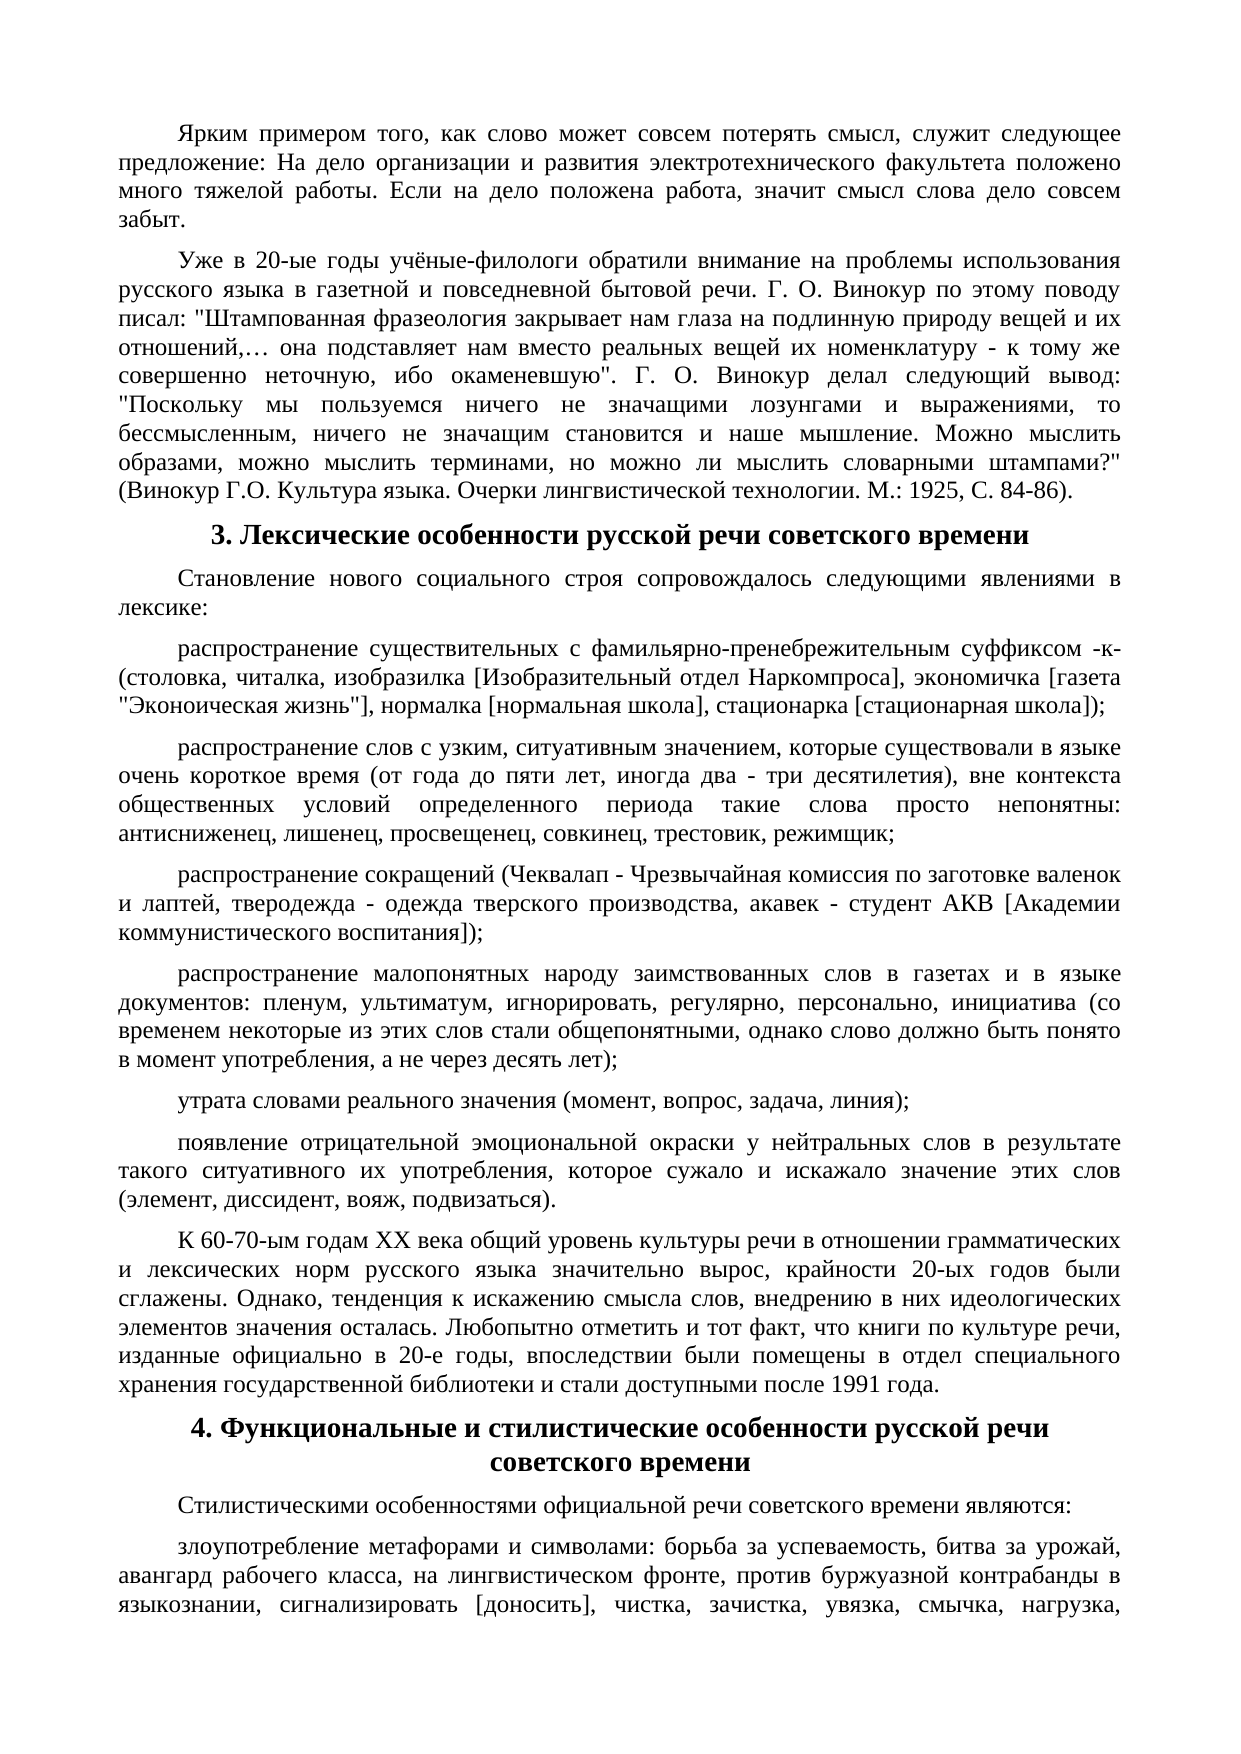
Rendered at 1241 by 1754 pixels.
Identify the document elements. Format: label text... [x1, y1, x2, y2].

text Стилистическими особенностями официальной речи советского времени являются: [118, 1490, 1122, 1519]
text 3. Лексические особенности русской речи советского времени [118, 517, 1122, 550]
text распространение сокращений (Чеквалап - Чрезвычайная комиссия по заготовке валенок и лаптей, тверодежда - одежда тверского производства, акавек - студент АКВ [Академии коммунистического воспитания]); [118, 859, 1122, 945]
text 4. Функциональные и стилистические особенности русской речи советского времени [118, 1410, 1122, 1477]
text появление отрицательной эмоциональной окраски у нейтральных слов в результате такого ситуативного их употребления, которое сужало и искажало значение этих слов (элемент, диссидент, вояж, подвизаться). [118, 1127, 1122, 1213]
text распространение существительных с фамильярно-пренебрежительным суффиксом -к- (столовка, читалка, изобразилка [Изобразительный отдел Наркомпроса], экономичка [газета "Эконоическая жизнь"], нормалка [нормальная школа], стационарка [стационарная школа]); [118, 633, 1122, 719]
text К 60-70-ым годам ХХ века общий уровень культуры речи в отношении грамматических и лексических норм русского языка значительно вырос, крайности 20-ых годов были сглажены. Однако, тенденция к искажению смысла слов, внедрению в них идеологических элементов значения осталась. Любопытно отметить и тот факт, что книги по культуре речи, изданные официально в 20-е годы, впоследствии были помещены в отдел специального хранения государственной библиотеки и стали доступными после 1991 года. [118, 1225, 1122, 1398]
text Ярким примером того, как слово может совсем потерять смысл, служит следующее предложение: На дело организации и развития электротехнического факультета положено много тяжелой работы. Если на дело положена работа, значит смысл слова дело совсем забыт. [118, 118, 1122, 233]
text Становление нового социального строя сопровождалось следующими явлениями в лексике: [118, 563, 1122, 620]
text Уже в 20-ые годы учёные-филологи обратили внимание на проблемы использования русского языка в газетной и повседневной бытовой речи. Г. О. Винокур по этому поводу писал: "Штампованная фразеология закрывает нам глаза на подлинную природу вещей и их отношений,… она подставляет нам вместо реальных вещей их номенклатуру - к тому же совершенно неточную, ибо окаменевшую". Г. О. Винокур делал следующий вывод: "Поскольку мы пользуемся ничего не значащими лозунгами и выражениями, то бессмысленным, ничего не значащим становится и наше мышление. Можно мыслить образами, можно мыслить терминами, но можно ли мыслить словарными штампами?" (Винокур Г.О. Культура языка. Очерки лингвистической технологии. М.: 1925, С. 84-86). [118, 246, 1122, 504]
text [118, 1531, 1122, 1617]
text распространение слов с узким, ситуативным значением, которые существовали в языке очень короткое время (от года до пяти лет, иногда два - три десятилетия), вне контекста общественных условий определенного периода такие слова просто непонятны: антисниженец, лишенец, просвещенец, совкинец, трестовик, режимщик; [118, 732, 1122, 847]
text распространение малопонятных народу заимствованных слов в газетах и в языке документов: пленум, ультиматум, игнорировать, регулярно, персонально, инициатива (со временем некоторые из этих слов стали общепонятными, однако слово должно быть понято в момент употребления, а не через десять лет); [118, 958, 1122, 1073]
text утрата словами реального значения (момент, вопрос, задача, линия); [118, 1085, 1122, 1114]
